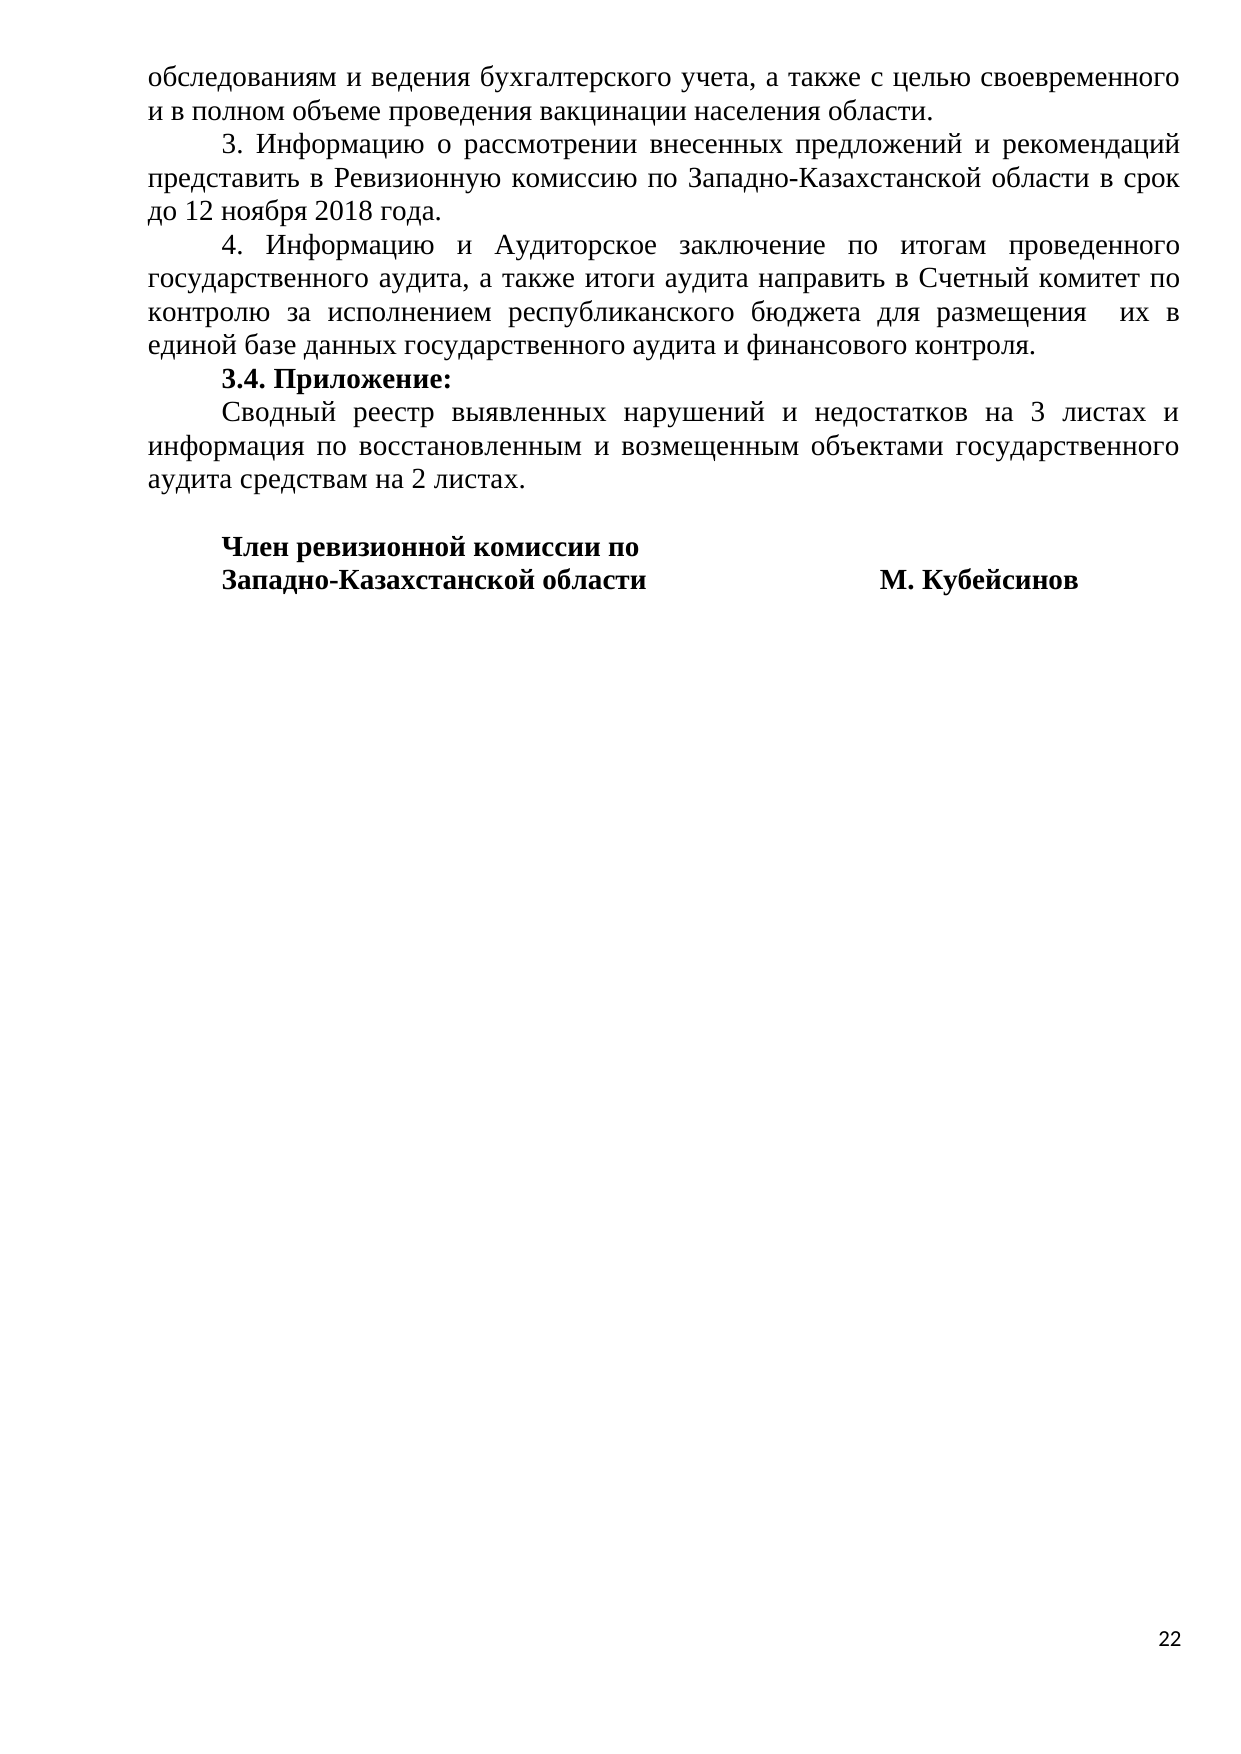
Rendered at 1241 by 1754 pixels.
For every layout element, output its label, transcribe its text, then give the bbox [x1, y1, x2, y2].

text 3. Информацию о рассмотрении внесенных предложений и рекомендаций представить в Ревизионную комиссию по Западно-Казахстанской области в срок до 12 ноября 2018 года. [148, 126, 1181, 227]
text Западно-Казахстанской области М. Кубейсинов [148, 562, 1181, 660]
text 3.4. Приложение: [148, 361, 1181, 394]
text Член ревизионной комиссии по [148, 529, 1181, 562]
text Сводный реестр выявленных нарушений и недостатков на 3 листах и информация по восстановленным и возмещенным объектами государственного аудита средствам на 2 листах. [148, 394, 1181, 495]
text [148, 59, 1181, 126]
text 4. Информацию и Аудиторское заключение по итогам проведенного государственного аудита, а также итоги аудита направить в Счетный комитет по контролю за исполнением республиканского бюджета для размещения их в единой базе данных государственного аудита и финансового контроля. [148, 227, 1181, 361]
